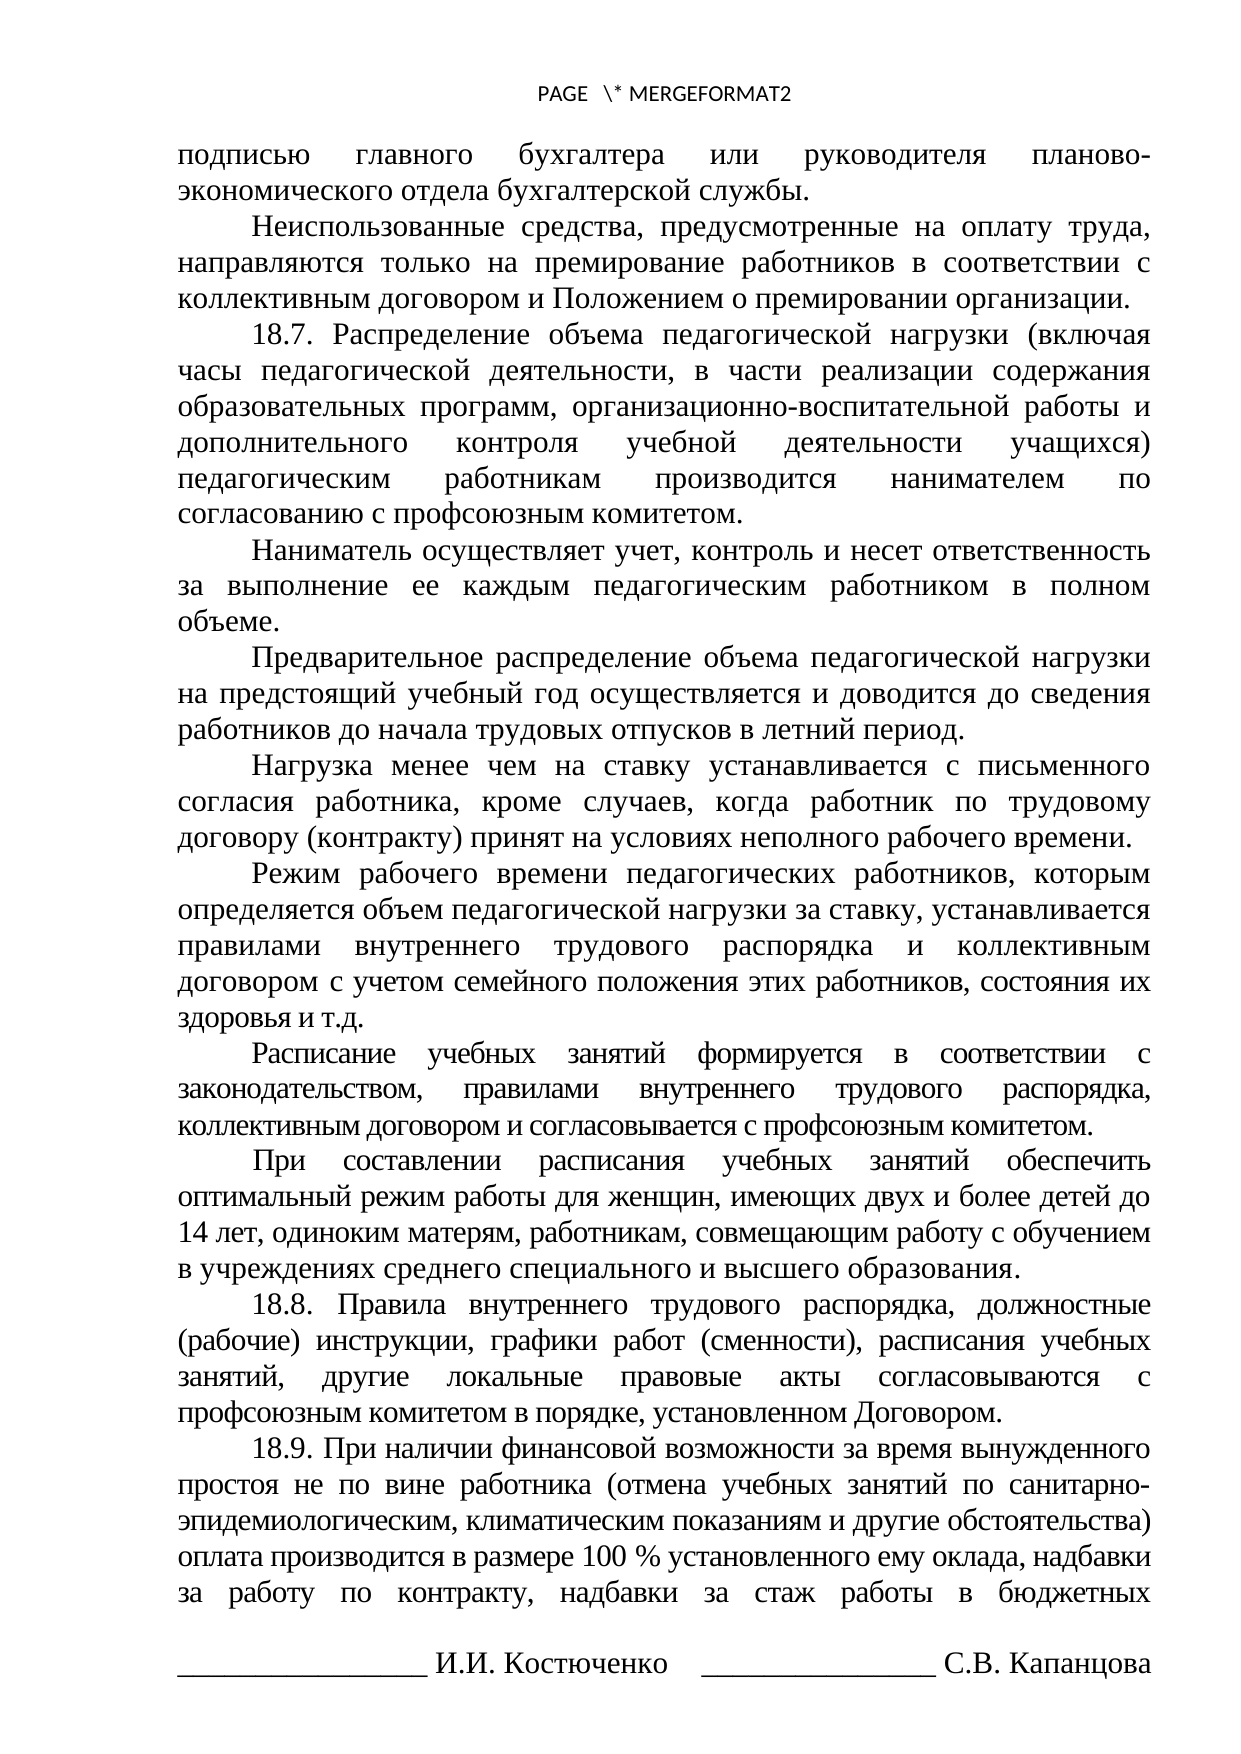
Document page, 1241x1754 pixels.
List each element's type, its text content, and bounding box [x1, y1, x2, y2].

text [177, 1429, 1152, 1609]
text Расписание учебных занятий формируется в соответствии с законодательством, правилами внутреннего трудового распорядка, коллективным договором и согласовывается с профсоюзным комитетом. [177, 1034, 1152, 1142]
text Наниматель осуществляет учет, контроль и несет ответственность за выполнение ее каждым педагогическим работником в полном объеме. [177, 531, 1152, 638]
text При составлении расписания учебных занятий обеспечить оптимальный режим работы для женщин, имеющих двух и более детей до 14 лет, одиноким матерям, работникам, совмещающим работу с обучением в учреждениях среднего специального и высшего образования. [177, 1142, 1152, 1285]
text Нагрузка менее чем на ставку устанавливается с письменного согласия работника, кроме случаев, когда работник по трудовому договору (контракту) принят на условиях неполного рабочего времени. [177, 746, 1152, 854]
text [177, 135, 1152, 207]
text Режим рабочего времени педагогических работников, которым определяется объем педагогической нагрузки за ставку, устанавливается правилами внутреннего трудового распорядка и коллективным договором с учетом семейного положения этих работников, состояния их здоровья и т.д. [177, 854, 1152, 1034]
text 18.7. Распределение объема педагогической нагрузки (включая часы педагогической деятельности, в части реализации содержания образовательных программ, организационно-воспитательной работы и дополнительного контроля учебной деятельности учащихся) педагогическим работникам производится нанимателем по согласованию с профсоюзным комитетом. [177, 315, 1152, 531]
text 18.8. Правила внутреннего трудового распорядка, должностные (рабочие) инструкции, графики работ (сменности), расписания учебных занятий, другие локальные правовые акты согласовываются с профсоюзным комитетом в порядке, установленном Договором. [177, 1285, 1152, 1429]
text Неиспользованные средства, предусмотренные на оплату труда, направляются только на премирование работников в соответствии с коллективным договором и Положением о премировании организации. [177, 207, 1152, 315]
text Предварительное распределение объема педагогической нагрузки на предстоящий учебный год осуществляется и доводится до сведения работников до начала трудовых отпусков в летний период. [177, 638, 1152, 746]
